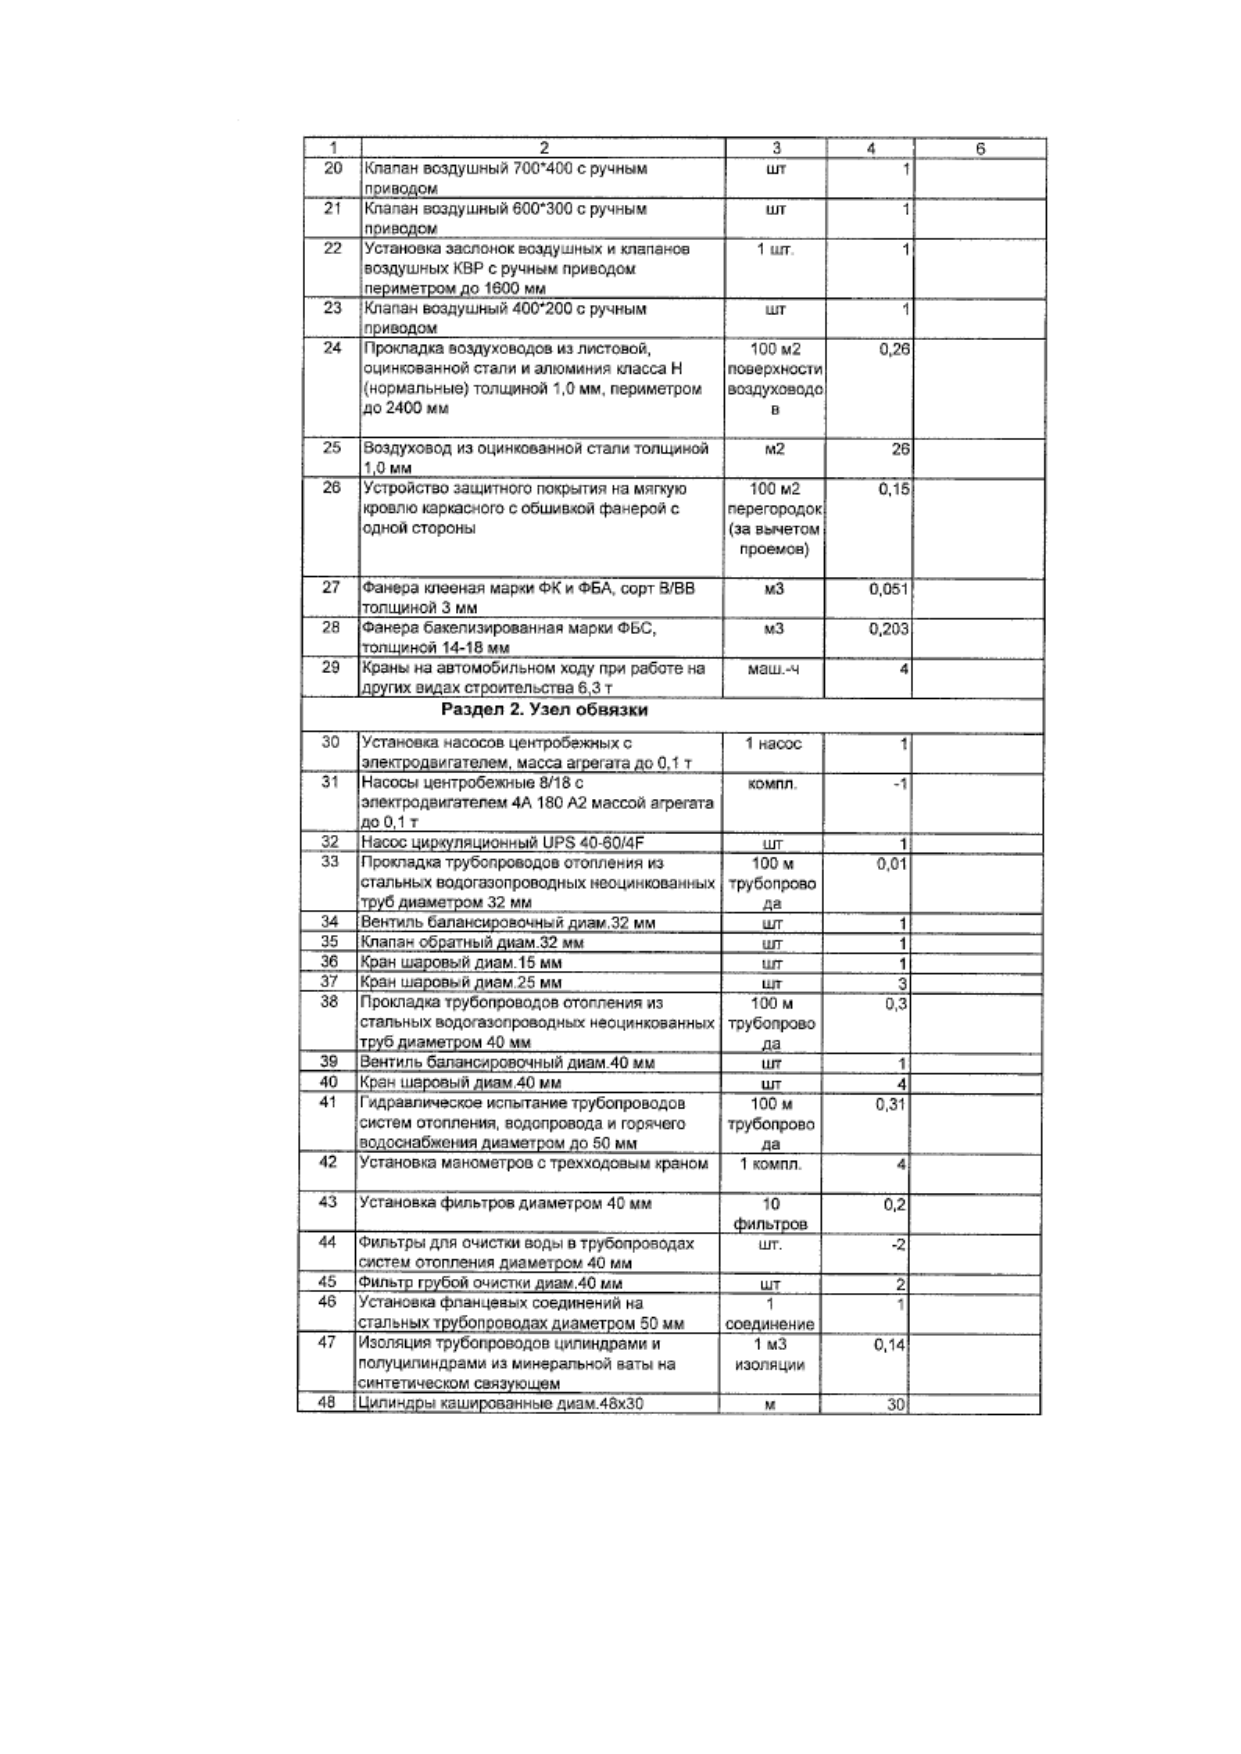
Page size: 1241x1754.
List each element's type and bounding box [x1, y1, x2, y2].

picture [219, 118, 1110, 1439]
